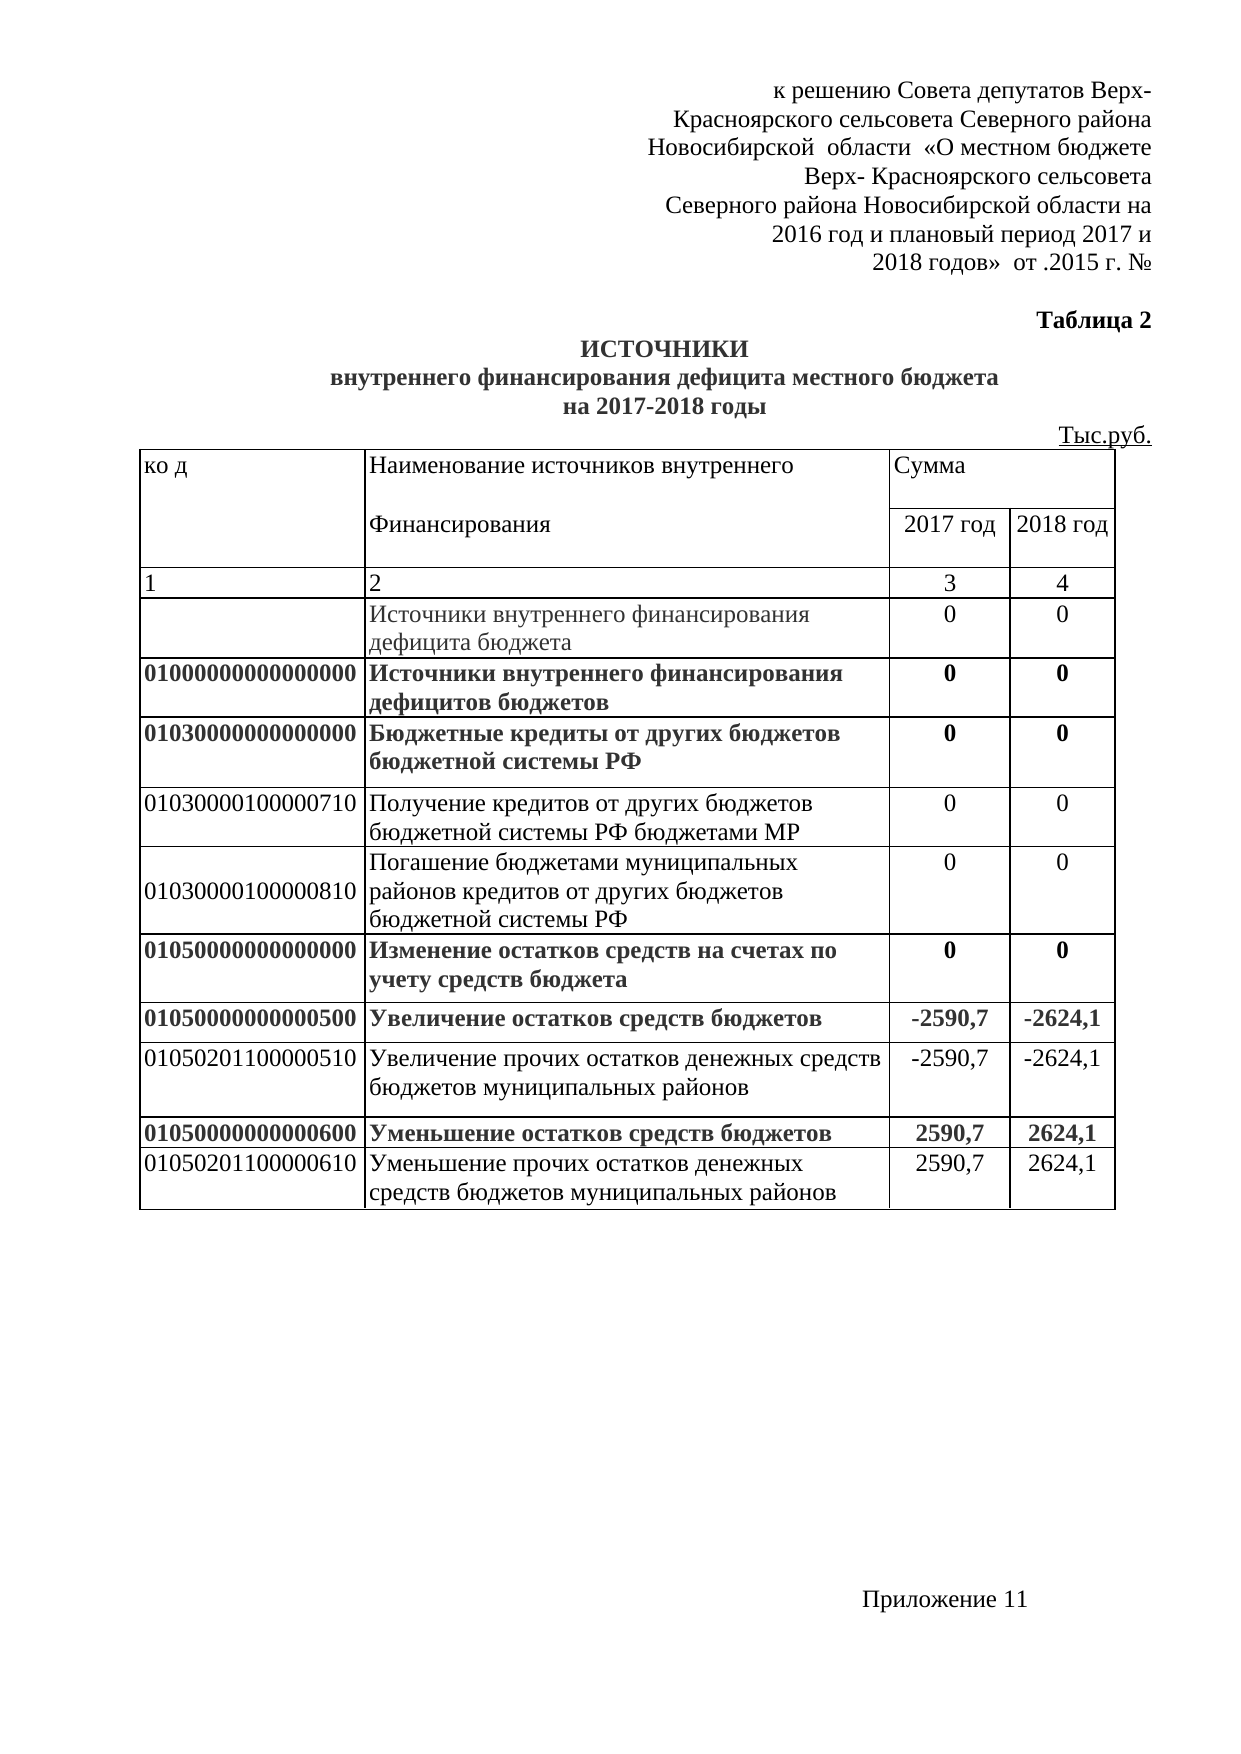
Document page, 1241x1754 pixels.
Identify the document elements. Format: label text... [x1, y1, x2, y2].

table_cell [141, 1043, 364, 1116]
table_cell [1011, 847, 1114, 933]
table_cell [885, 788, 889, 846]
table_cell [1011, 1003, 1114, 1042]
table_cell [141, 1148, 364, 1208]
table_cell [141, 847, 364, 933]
text к решению Совета депутатов Верх- [177, 75, 1152, 104]
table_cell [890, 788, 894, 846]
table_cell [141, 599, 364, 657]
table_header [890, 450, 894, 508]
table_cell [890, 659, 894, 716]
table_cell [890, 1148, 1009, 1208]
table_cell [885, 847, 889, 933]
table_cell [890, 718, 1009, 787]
text 2016 год и плановый период 2017 и [177, 219, 1152, 247]
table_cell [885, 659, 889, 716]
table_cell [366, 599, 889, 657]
text Тыс.руб. [177, 420, 1152, 449]
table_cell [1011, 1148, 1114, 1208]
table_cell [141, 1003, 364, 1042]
text на 2017-2018 годы [177, 391, 1152, 420]
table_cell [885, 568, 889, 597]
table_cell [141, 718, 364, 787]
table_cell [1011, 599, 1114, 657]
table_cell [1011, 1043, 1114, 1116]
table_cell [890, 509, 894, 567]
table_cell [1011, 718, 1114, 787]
text ИСТОЧНИКИ [177, 334, 1152, 362]
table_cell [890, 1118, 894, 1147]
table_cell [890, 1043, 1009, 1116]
text Новосибирской области «О местном бюджете [177, 132, 1152, 161]
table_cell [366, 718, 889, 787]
text Верх- Красноярского сельсовета [177, 161, 1152, 190]
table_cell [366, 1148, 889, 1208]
text 2018 годов» от .2015 г. № [177, 247, 1152, 276]
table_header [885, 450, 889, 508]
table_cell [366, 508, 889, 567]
text внутреннего финансирования дефицита местного бюджета [177, 362, 1152, 391]
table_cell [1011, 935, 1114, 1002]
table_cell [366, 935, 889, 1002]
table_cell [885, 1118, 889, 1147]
text Приложение 11 [738, 1584, 1152, 1612]
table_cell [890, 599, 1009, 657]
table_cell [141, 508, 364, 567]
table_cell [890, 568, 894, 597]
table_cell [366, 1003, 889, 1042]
text Северного района Новосибирской области на [177, 190, 1152, 219]
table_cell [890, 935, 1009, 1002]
text Красноярского сельсовета Северного района [177, 104, 1152, 132]
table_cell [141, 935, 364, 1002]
text Таблица 2 [177, 305, 1152, 334]
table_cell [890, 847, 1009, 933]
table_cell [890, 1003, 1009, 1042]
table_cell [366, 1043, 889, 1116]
